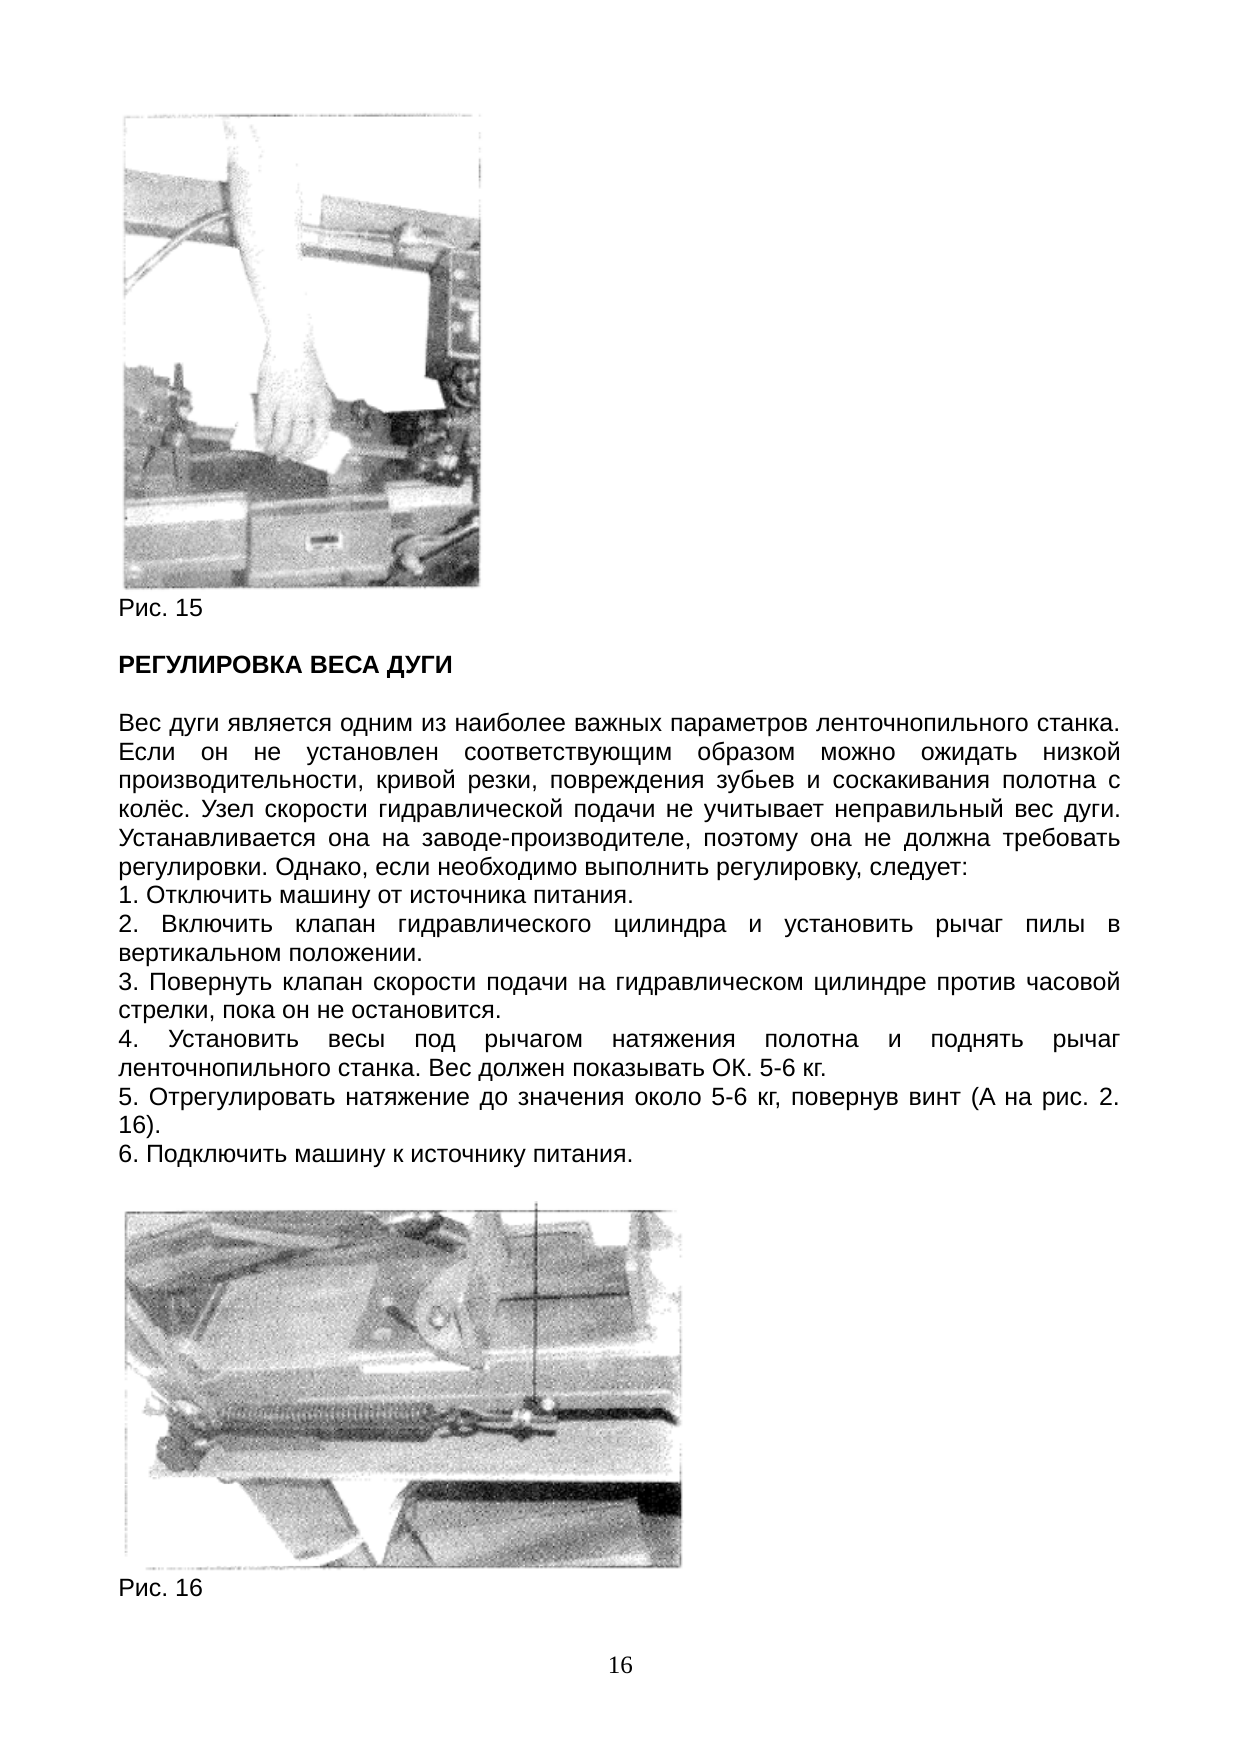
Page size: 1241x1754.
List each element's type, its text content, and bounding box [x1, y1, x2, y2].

text 5. Отрегулировать натяжение до значения около 5-6 кг, повернув винт (A на рис. 2. 16). [118, 1081, 1122, 1139]
text Вес дуги является одним из наиболее важных параметров ленточнопильного станка. Если он не установлен соответствующим образом можно ожидать низкой производительности, кривой резки, повреждения зубьев и соскакивания полотна с колёс. Узел скорости гидравлической подачи не учитывает неправильный вес дуги. Устанавливается она на заводе-производителе, поэтому она не должна требовать регулировки. Однако, если необходимо выполнить регулировку, следует: [118, 708, 1122, 880]
text РЕГУЛИРОВКА ВЕСА ДУГИ [118, 650, 1122, 679]
picture [118, 1201, 691, 1573]
text 4. Установить весы под рычагом натяжения полотна и поднять рычаг ленточнопильного станка. Вес должен показывать ОК. 5-6 кг. [118, 1024, 1122, 1081]
text 6. Подключить машину к источнику питания. [118, 1139, 1122, 1168]
text 3. Повернуть клапан скорости подачи на гидравлическом цилиндре против часовой стрелки, пока он не остановится. [118, 966, 1122, 1024]
text 1. Отключить машину от источника питания. [118, 880, 1122, 909]
text 2. Включить клапан гидравлического цилиндра и установить рычаг пилы в вертикальном положении. [118, 909, 1122, 966]
picture [118, 109, 487, 593]
